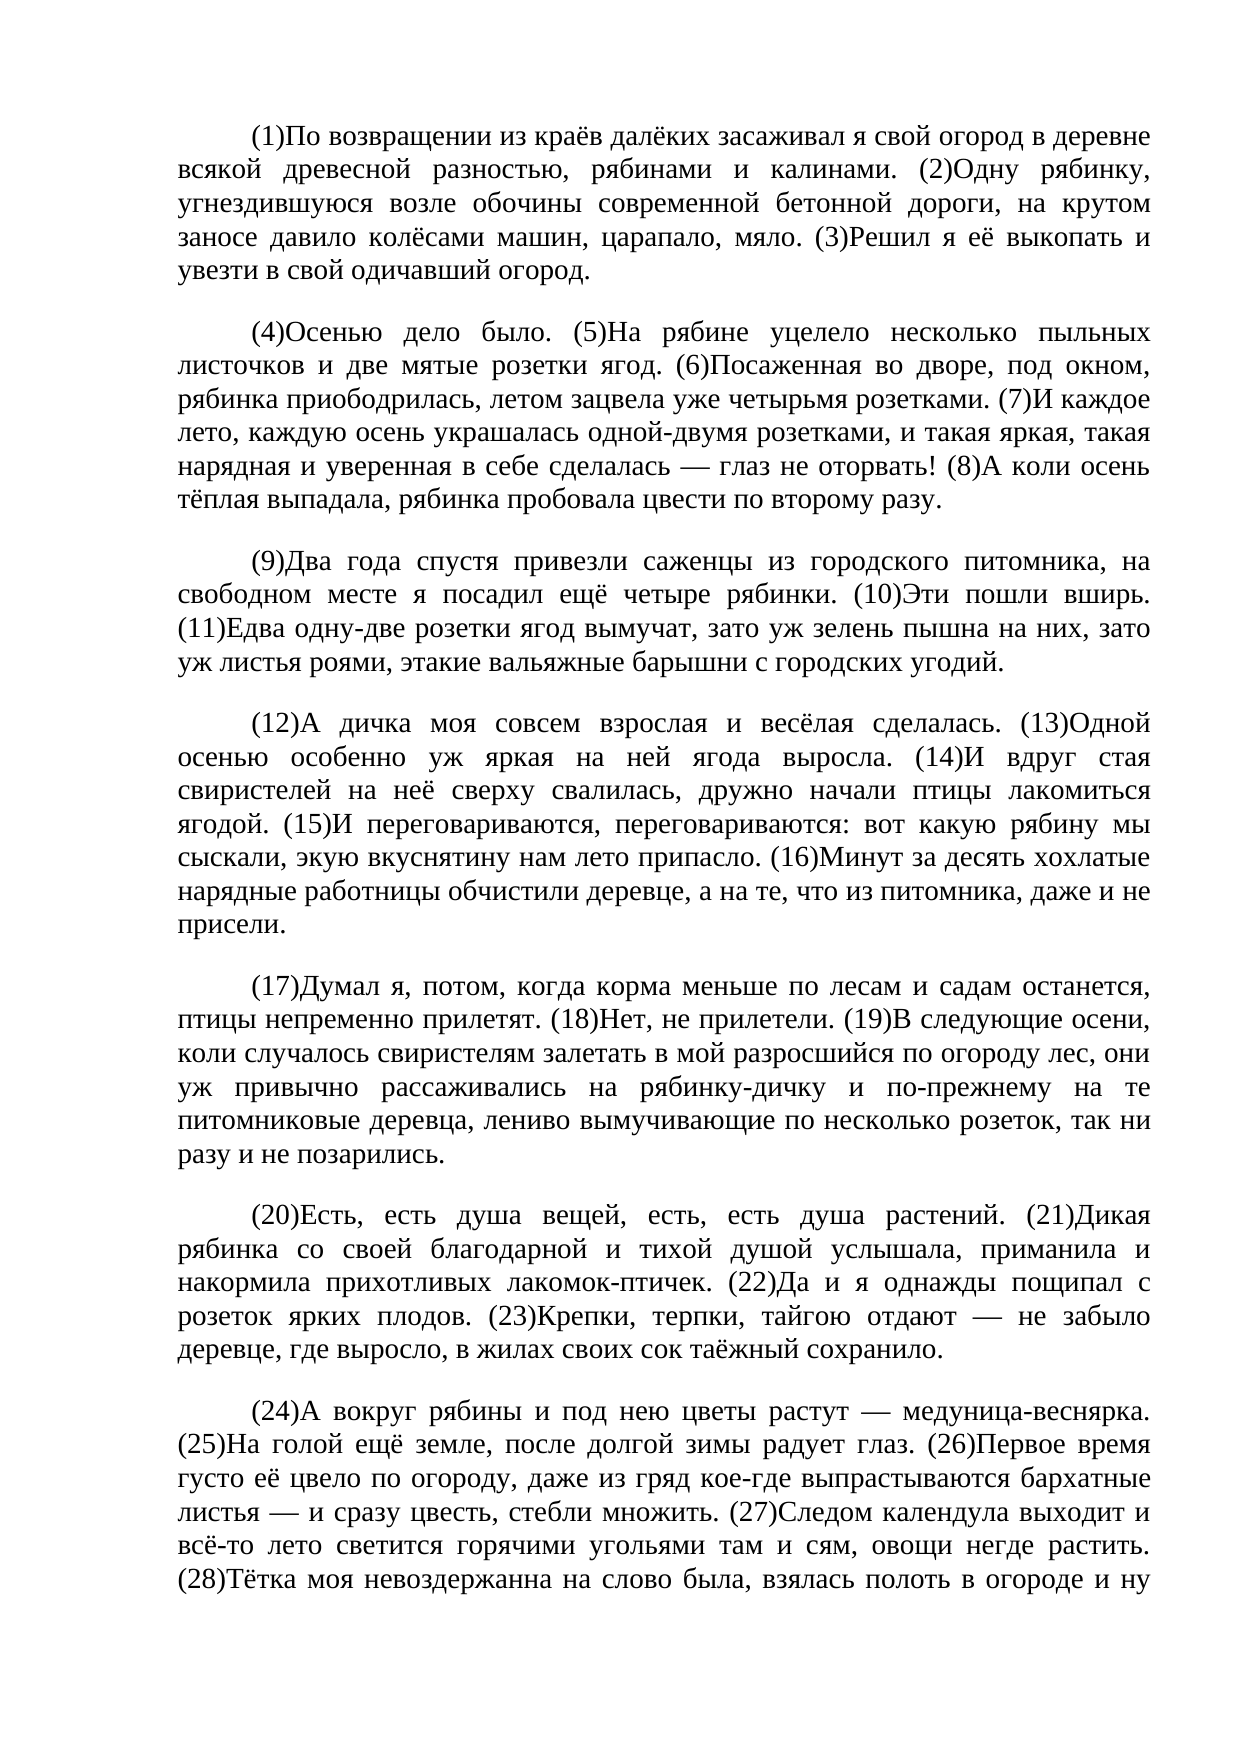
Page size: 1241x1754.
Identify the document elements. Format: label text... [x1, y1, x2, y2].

text (4)Осенью дело было. (5)На рябине уцелело несколько пыльных листочков и две мятые розетки ягод. (6)Посаженная во дворе, под окном, рябинка приободрилась, летом зацвела уже четырьмя розетками. (7)И каждое лето, каждую осень украшалась одной-двумя розетками, и такая яркая, такая нарядная и уверенная в себе сделалась — глаз не оторвать! (8)А коли осень тёплая выпадала, рябинка пробовала цвести по второму разу. [177, 314, 1152, 515]
text (12)А дичка моя совсем взрослая и весёлая сделалась. (13)Одной осенью особенно уж яркая на ней ягода выросла. (14)И вдруг стая свиристелей на неё сверху свалилась, дружно начали птицы лакомиться ягодой. (15)И переговариваются, переговариваются: вот какую рябину мы сыскали, экую вкуснятину нам лето припасло. (16)Минут за десять хохлатые нарядные работницы обчистили деревце, а на те, что из питомника, даже и не присели. [177, 705, 1152, 940]
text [177, 1393, 1152, 1594]
text (9)Два года спустя привезли саженцы из городского питомника, на свободном месте я посадил ещё четыре рябинки. (10)Эти пошли вширь. (11)Едва одну-две розетки ягод вымучат, зато уж зелень пышна на них, зато уж листья роями, этакие вальяжные барышни с городских угодий. [177, 543, 1152, 677]
text (17)Думал я, потом, когда корма меньше по лесам и садам останется, птицы непременно прилетят. (18)Нет, не прилетели. (19)В следующие осени, коли случалось свиристелям залетать в мой разросшийся по огороду лес, они уж привычно рассаживались на рябинку-дичку и по-прежнему на те питомниковые деревца, лениво вымучивающие по несколько розеток, так ни разу и не позарились. [177, 968, 1152, 1169]
text (1)По возвращении из краёв далёких засаживал я свой огород в деревне всякой древесной разностью, рябинами и калинами. (2)Одну рябинку, угнездившуюся возле обочины современной бетонной дороги, на крутом заносе давило колёсами машин, царапало, мяло. (3)Решил я её выкопать и увезти в свой одичавший огород. [177, 118, 1152, 286]
text (20)Есть, есть душа вещей, есть, есть душа растений. (21)Дикая рябинка со своей благодарной и тихой душой услышала, приманила и накормила прихотливых лакомок-птичек. (22)Да и я однажды пощипал с розеток ярких плодов. (23)Крепки, терпки, тайгою отдают — не забыло деревце, где выросло, в жилах своих сок таёжный сохранило. [177, 1197, 1152, 1365]
